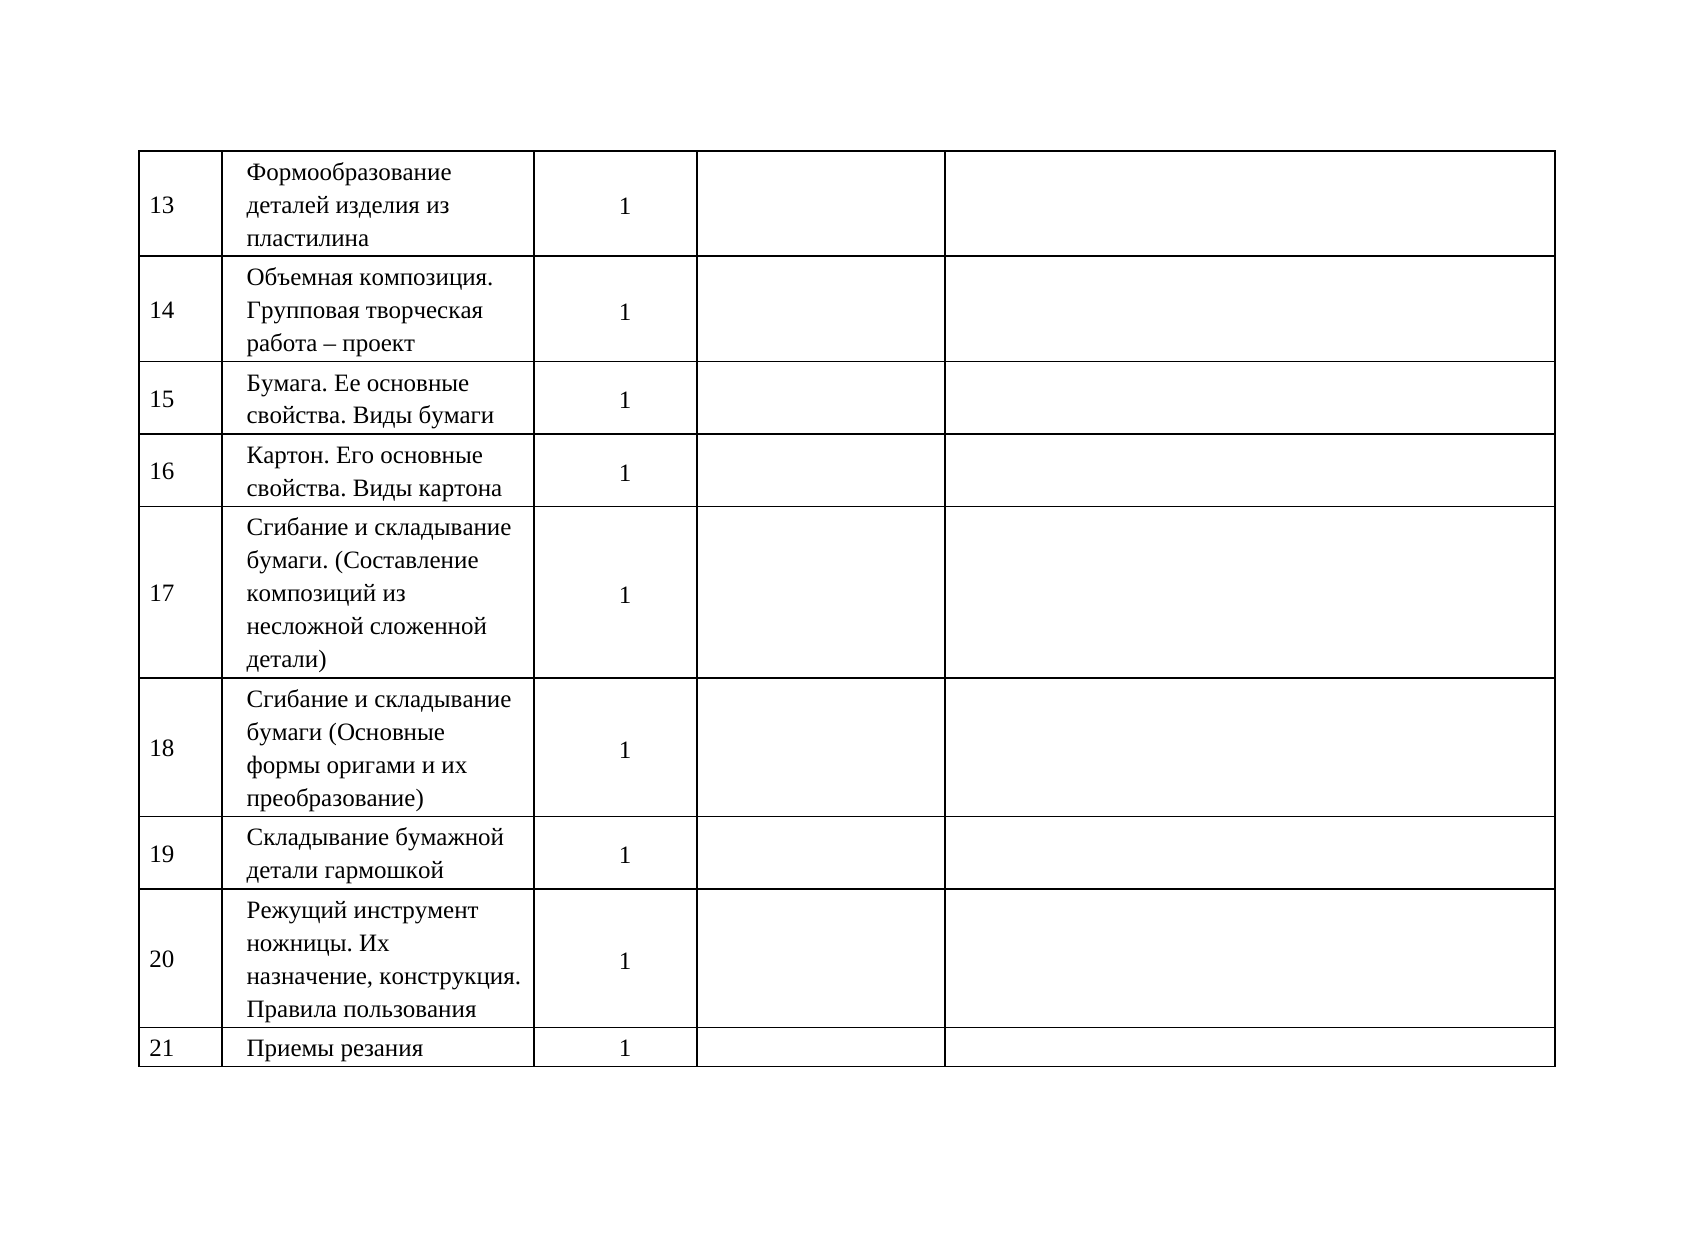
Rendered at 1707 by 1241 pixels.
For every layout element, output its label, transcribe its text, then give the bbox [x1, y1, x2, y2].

table_cell 15 [140, 362, 221, 433]
table_cell Формообразование деталей изделия из пластилина [223, 152, 533, 255]
table_cell [946, 152, 1554, 255]
table_cell Режущий инструмент ножницы. Их назначение, конструкция. Правила пользования [223, 890, 533, 1026]
table_cell 1 [535, 362, 696, 433]
table_cell Бумага. Ее основные свойства. Виды бумаги [223, 362, 533, 433]
table_cell 19 [140, 817, 221, 888]
table_cell Объемная композиция. Групповая творческая работа – проект [223, 257, 533, 361]
table_cell 21 [140, 1028, 221, 1066]
table_cell Сгибание и складывание бумаги (Основные формы оригами и их преобразование) [223, 679, 533, 816]
table_cell [698, 679, 944, 816]
table_cell [946, 890, 1554, 1026]
table_cell [946, 679, 1554, 816]
table_cell 18 [140, 679, 221, 816]
table_cell [698, 435, 944, 506]
table_cell 13 [140, 152, 221, 255]
table_cell [698, 507, 944, 677]
table_cell 1 [535, 890, 696, 1026]
table_cell [698, 152, 944, 255]
table_cell 20 [140, 890, 221, 1026]
table_cell 1 [535, 1028, 696, 1066]
table_cell Складывание бумажной детали гармошкой [223, 817, 533, 888]
table_cell 1 [535, 257, 696, 361]
table_cell [946, 1028, 1554, 1066]
table_cell [698, 362, 944, 433]
table_cell 1 [535, 507, 696, 677]
table_cell 1 [535, 679, 696, 816]
table_cell 16 [140, 435, 221, 506]
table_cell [223, 1028, 533, 1066]
table_cell 1 [535, 435, 696, 506]
table_cell 1 [535, 817, 696, 888]
table_cell Сгибание и складывание бумаги. (Cоставление композиций из несложной сложенной детали) [223, 507, 533, 677]
table_cell 17 [140, 507, 221, 677]
table_cell [946, 257, 1554, 361]
table_cell [946, 362, 1554, 433]
table_cell 1 [535, 152, 696, 255]
table_cell [946, 507, 1554, 677]
table_cell Картон. Его основные свойства. Виды картона [223, 435, 533, 506]
table_cell 14 [140, 257, 221, 361]
table_cell [946, 817, 1554, 888]
table_cell [698, 1028, 944, 1066]
table_cell [698, 817, 944, 888]
table_cell [698, 257, 944, 361]
table_cell [946, 435, 1554, 506]
table_cell [698, 890, 944, 1026]
